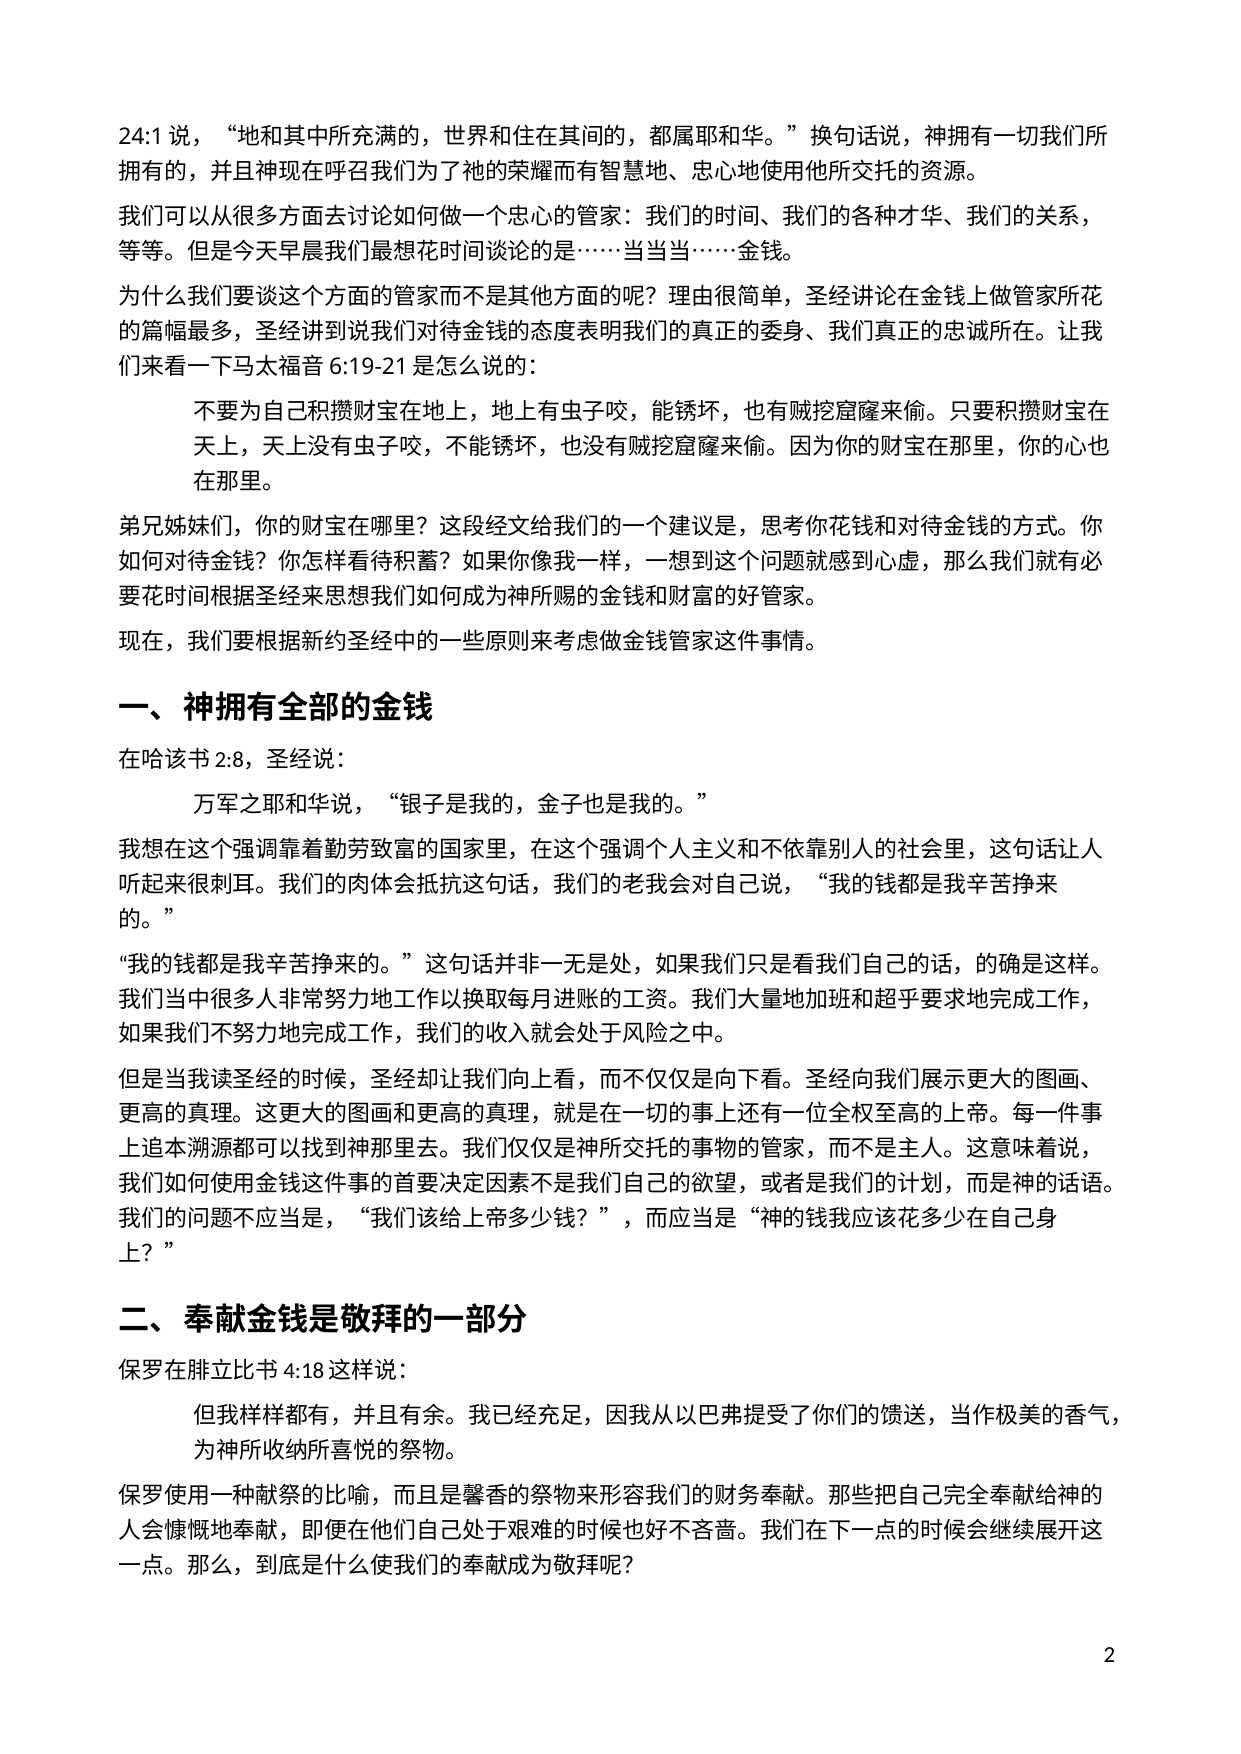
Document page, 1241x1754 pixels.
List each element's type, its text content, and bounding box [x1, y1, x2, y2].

text 保罗使用一种献祭的比喻，而且是馨香的祭物来形容我们的财务奉献。那些把自己完全奉献给神的人会慷慨地奉献，即便在他们自己处于艰难的时候也好不吝啬。我们在下一点的时候会继续展开这一点。那么，到底是什么使我们的奉献成为敬拜呢？ [118, 1477, 1122, 1580]
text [118, 118, 1122, 186]
subtitle 神拥有全部的金钱 [118, 683, 1122, 728]
text 为什么我们要谈这个方面的管家而不是其他方面的呢？理由很简单，圣经讲论在金钱上做管家所花的篇幅最多，圣经讲到说我们对待金钱的态度表明我们的真正的委身、我们真正的忠诚所在。让我们来看一下马太福音6:19-21是怎么说的： [118, 278, 1122, 381]
text “我的钱都是我辛苦挣来的。”这句话并非一无是处，如果我们只是看我们自己的话，的确是这样。我们当中很多人非常努力地工作以换取每月进账的工资。我们大量地加班和超乎要求地完成工作，如果我们不努力地完成工作，我们的收入就会处于风险之中。 [118, 946, 1122, 1048]
text 我们可以从很多方面去讨论如何做一个忠心的管家：我们的时间、我们的各种才华、我们的关系，等等。但是今天早晨我们最想花时间谈论的是……当当当……金钱。 [118, 198, 1122, 266]
text 保罗在腓立比书4:18这样说： [118, 1352, 1122, 1385]
text 现在，我们要根据新约圣经中的一些原则来考虑做金钱管家这件事情。 [118, 623, 1122, 656]
text 弟兄姊妹们，你的财宝在哪里？这段经文给我们的一个建议是，思考你花钱和对待金钱的方式。你如何对待金钱？你怎样看待积蓄？如果你像我一样，一想到这个问题就感到心虚，那么我们就有必要花时间根据圣经来思想我们如何成为神所赐的金钱和财富的好管家。 [118, 508, 1122, 611]
text 但是当我读圣经的时候，圣经却让我们向上看，而不仅仅是向下看。圣经向我们展示更大的图画、更高的真理。这更大的图画和更高的真理，就是在一切的事上还有一位全权至高的上帝。每一件事上追本溯源都可以找到神那里去。我们仅仅是神所交托的事物的管家，而不是主人。这意味着说，我们如何使用金钱这件事的首要决定因素不是我们自己的欲望，或者是我们的计划，而是神的话语。我们的问题不应当是，“我们该给上帝多少钱？”，而应当是“神的钱我应该花多少在自己身上？” [118, 1060, 1122, 1268]
text 我想在这个强调靠着勤劳致富的国家里，在这个强调个人主义和不依靠别人的社会里，这句话让人听起来很刺耳。我们的肉体会抵抗这句话，我们的老我会对自己说，“我的钱都是我辛苦挣来的。” [118, 831, 1122, 934]
text 但我样样都有，并且有余。我已经充足，因我从以巴弗提受了你们的馈送，当作极美的香气，为神所收纳所喜悦的祭物。 [193, 1397, 1122, 1465]
subtitle 奉献金钱是敬拜的一部分 [118, 1294, 1122, 1339]
text 在哈该书2:8，圣经说： [118, 740, 1122, 774]
text 万军之耶和华说，“银子是我的，金子也是我的。” [193, 786, 1122, 819]
text 不要为自己积攒财宝在地上，地上有虫子咬，能锈坏，也有贼挖窟窿来偷。只要积攒财宝在天上，天上没有虫子咬，不能锈坏，也没有贼挖窟窿来偷。因为你的财宝在那里，你的心也在那里。 [193, 393, 1122, 496]
